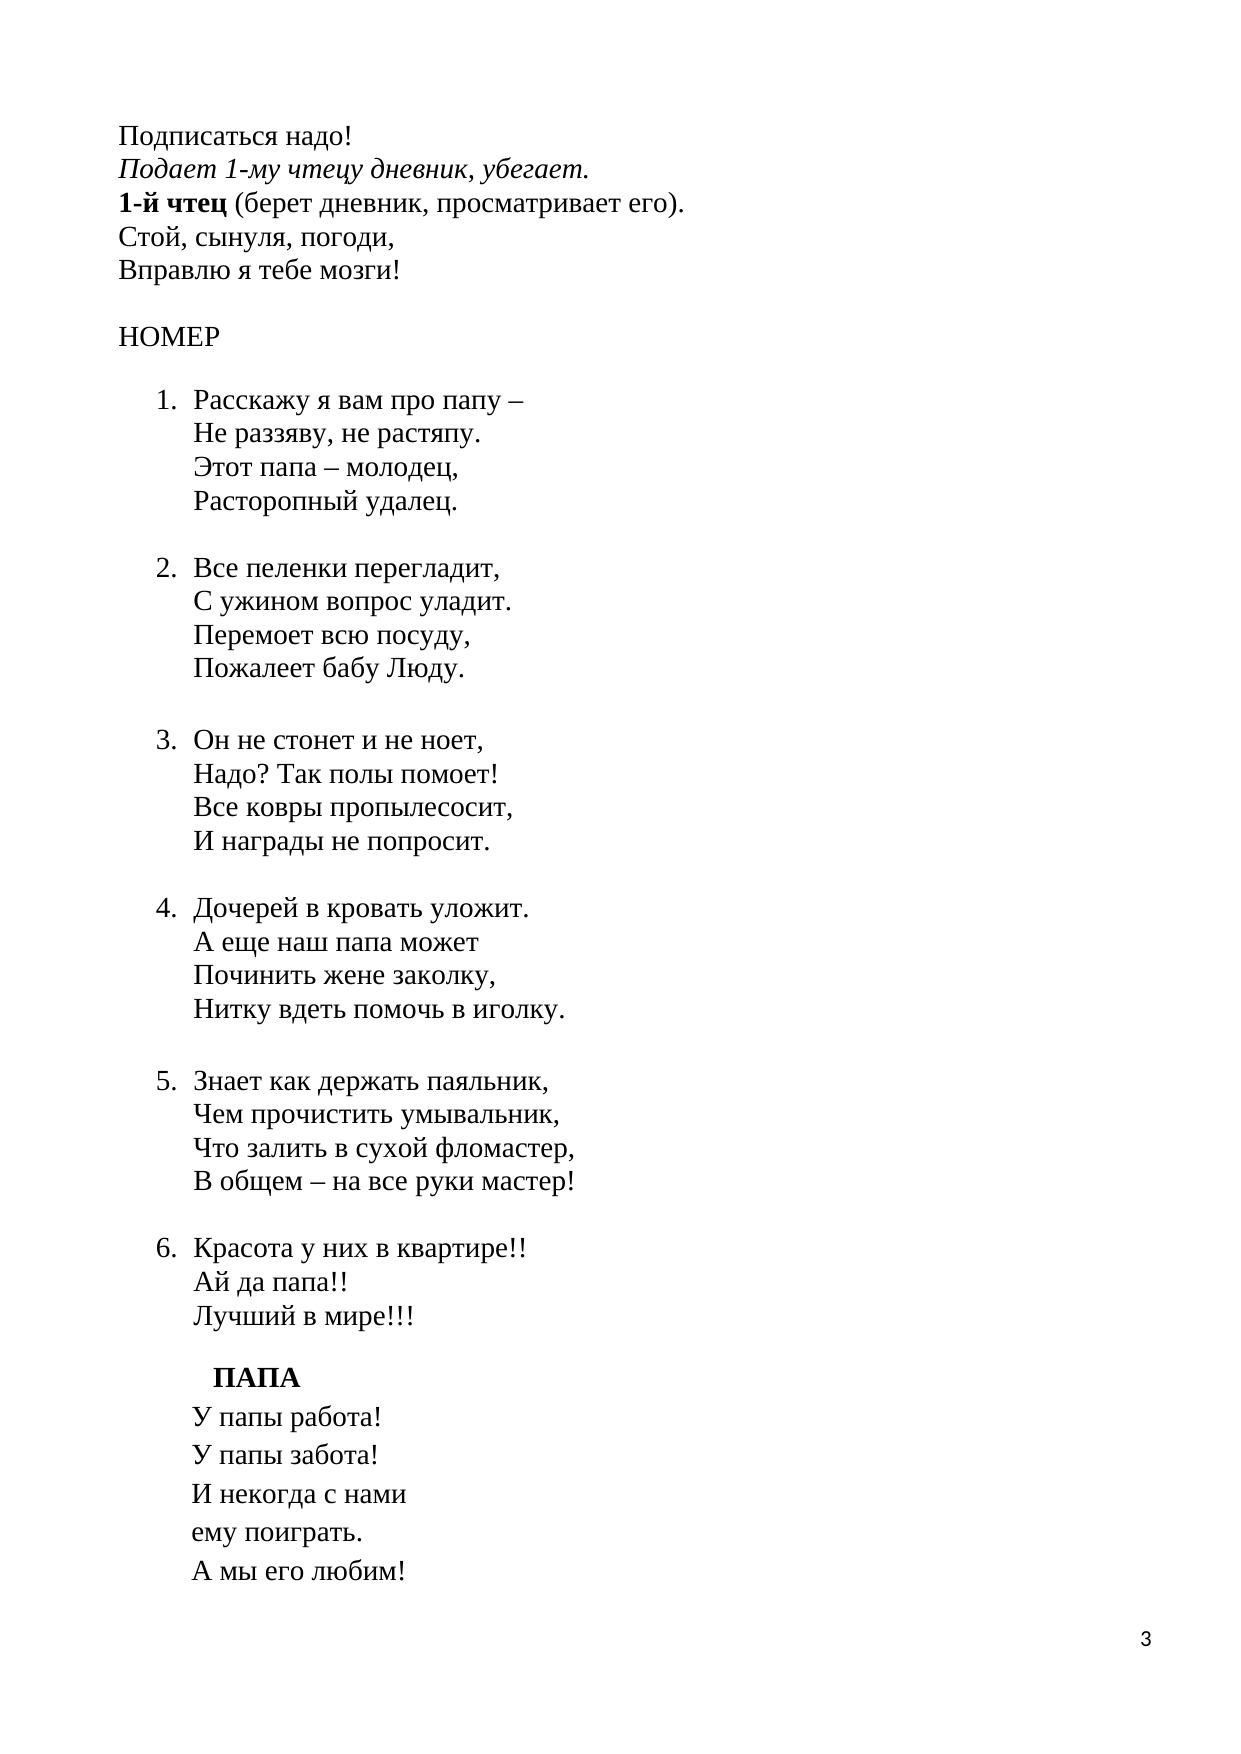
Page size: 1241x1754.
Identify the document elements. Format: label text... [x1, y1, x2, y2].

list Красота у них в квартире!! Ай да папа!! Лучший в мире!!! [156, 1231, 1152, 1331]
text 1-й чтец (берет дневник, просматривает его). [118, 185, 1152, 219]
list Он не стонет и не ноет, Надо? Так полы помоет! Все ковры пропылесосит, И награды не попросит. [156, 722, 1152, 857]
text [118, 1360, 1152, 1587]
text Стой, сынуля, погоди, [118, 219, 1152, 252]
text Подает 1-му чтецу дневник, убегает. [118, 152, 1152, 185]
list Дочерей в кровать уложит. А еще наш папа может Починить жене заколку, Нитку вдеть помочь в иголку. [156, 890, 1152, 1024]
list Расскажу я вам про папу – Не раззяву, не растяпу. Этот папа – молодец, Расторопный удалец. [156, 382, 1152, 516]
list Знает как держать паяльник, Чем прочистить умывальник, Что залить в сухой фломастер, В общем – на все руки мастер! [156, 1063, 1152, 1197]
text НОМЕР [118, 319, 1152, 353]
list Все пеленки перегладит, С ужином вопрос уладит. Перемоет всю посуду, Пожалеет бабу Люду. [156, 550, 1152, 684]
text Подписаться надо! [118, 118, 1152, 152]
text Вправлю я тебе мозги! [118, 252, 1152, 286]
